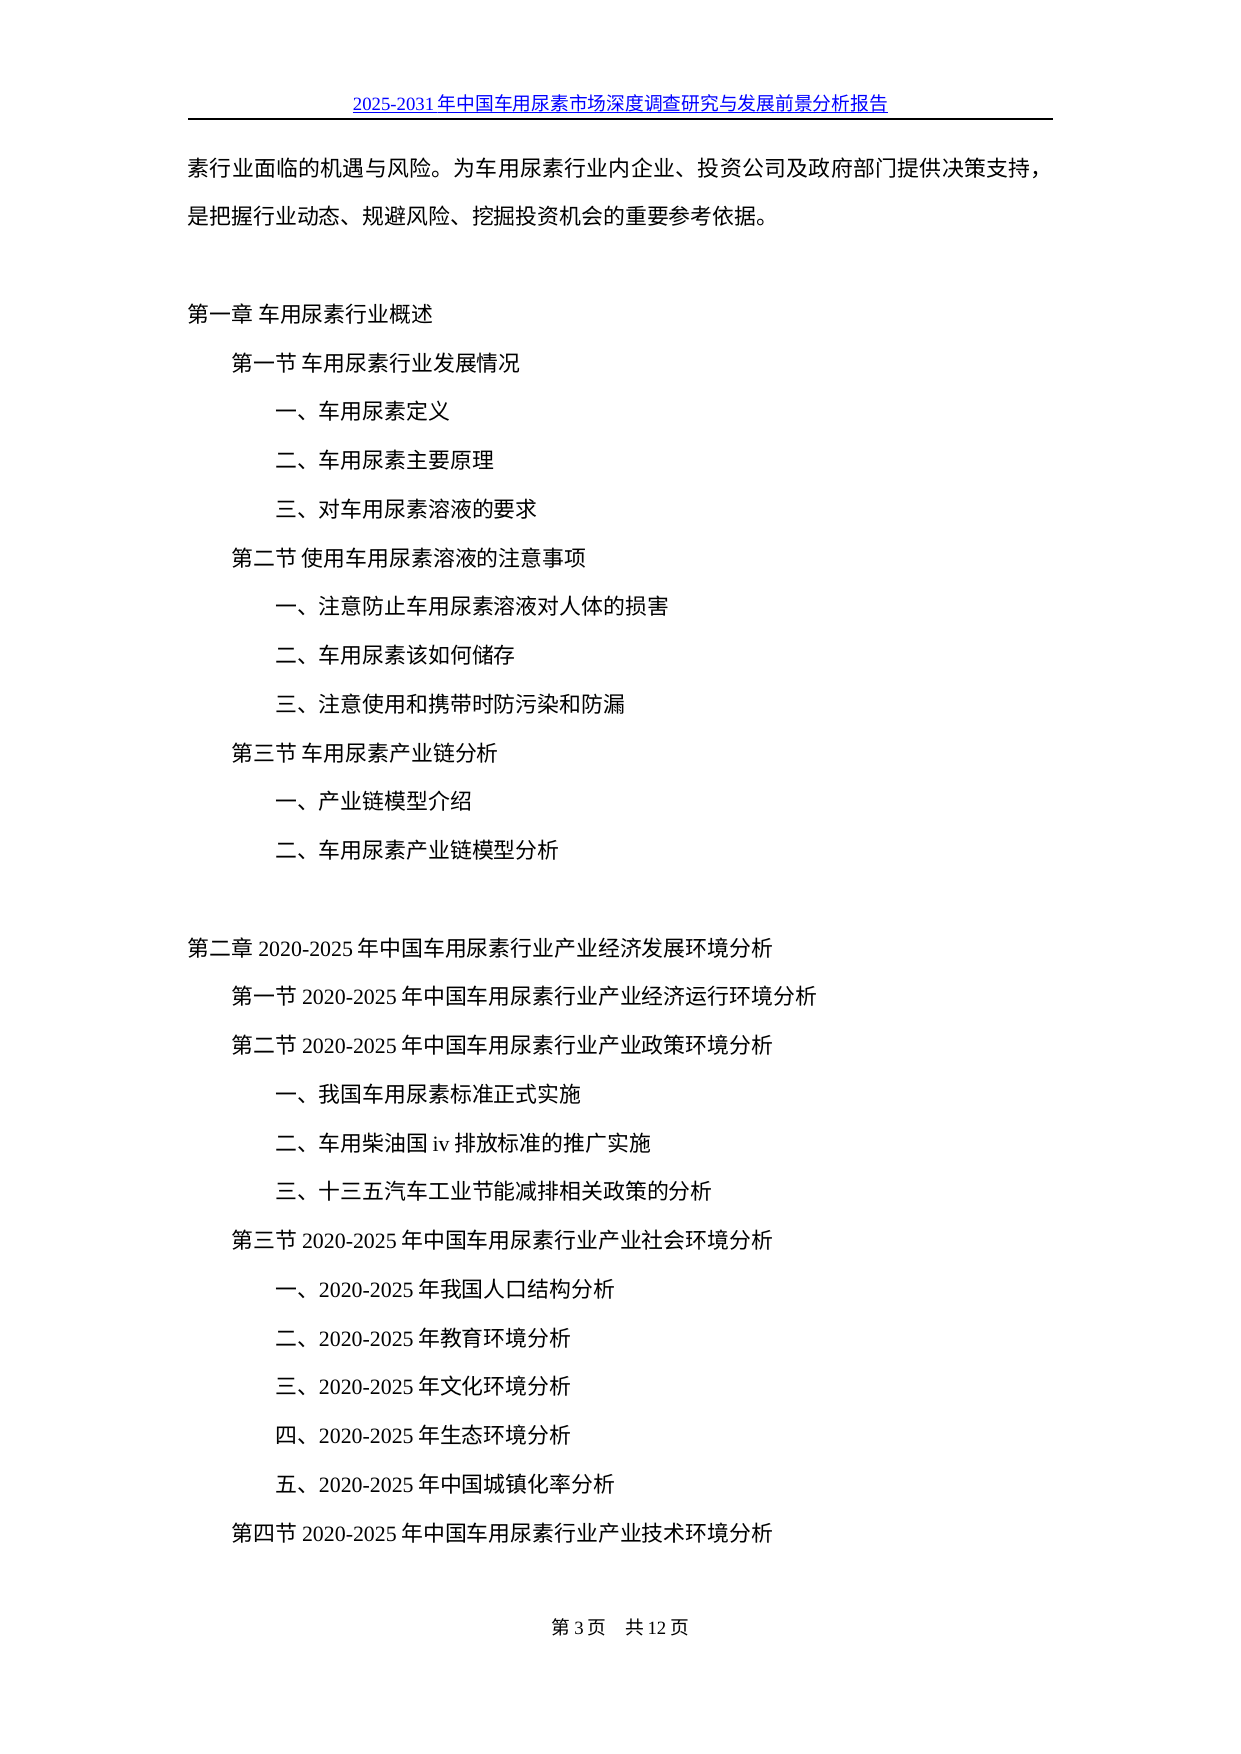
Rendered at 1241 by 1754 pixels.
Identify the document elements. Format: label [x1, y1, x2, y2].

text [187, 150, 1053, 1548]
